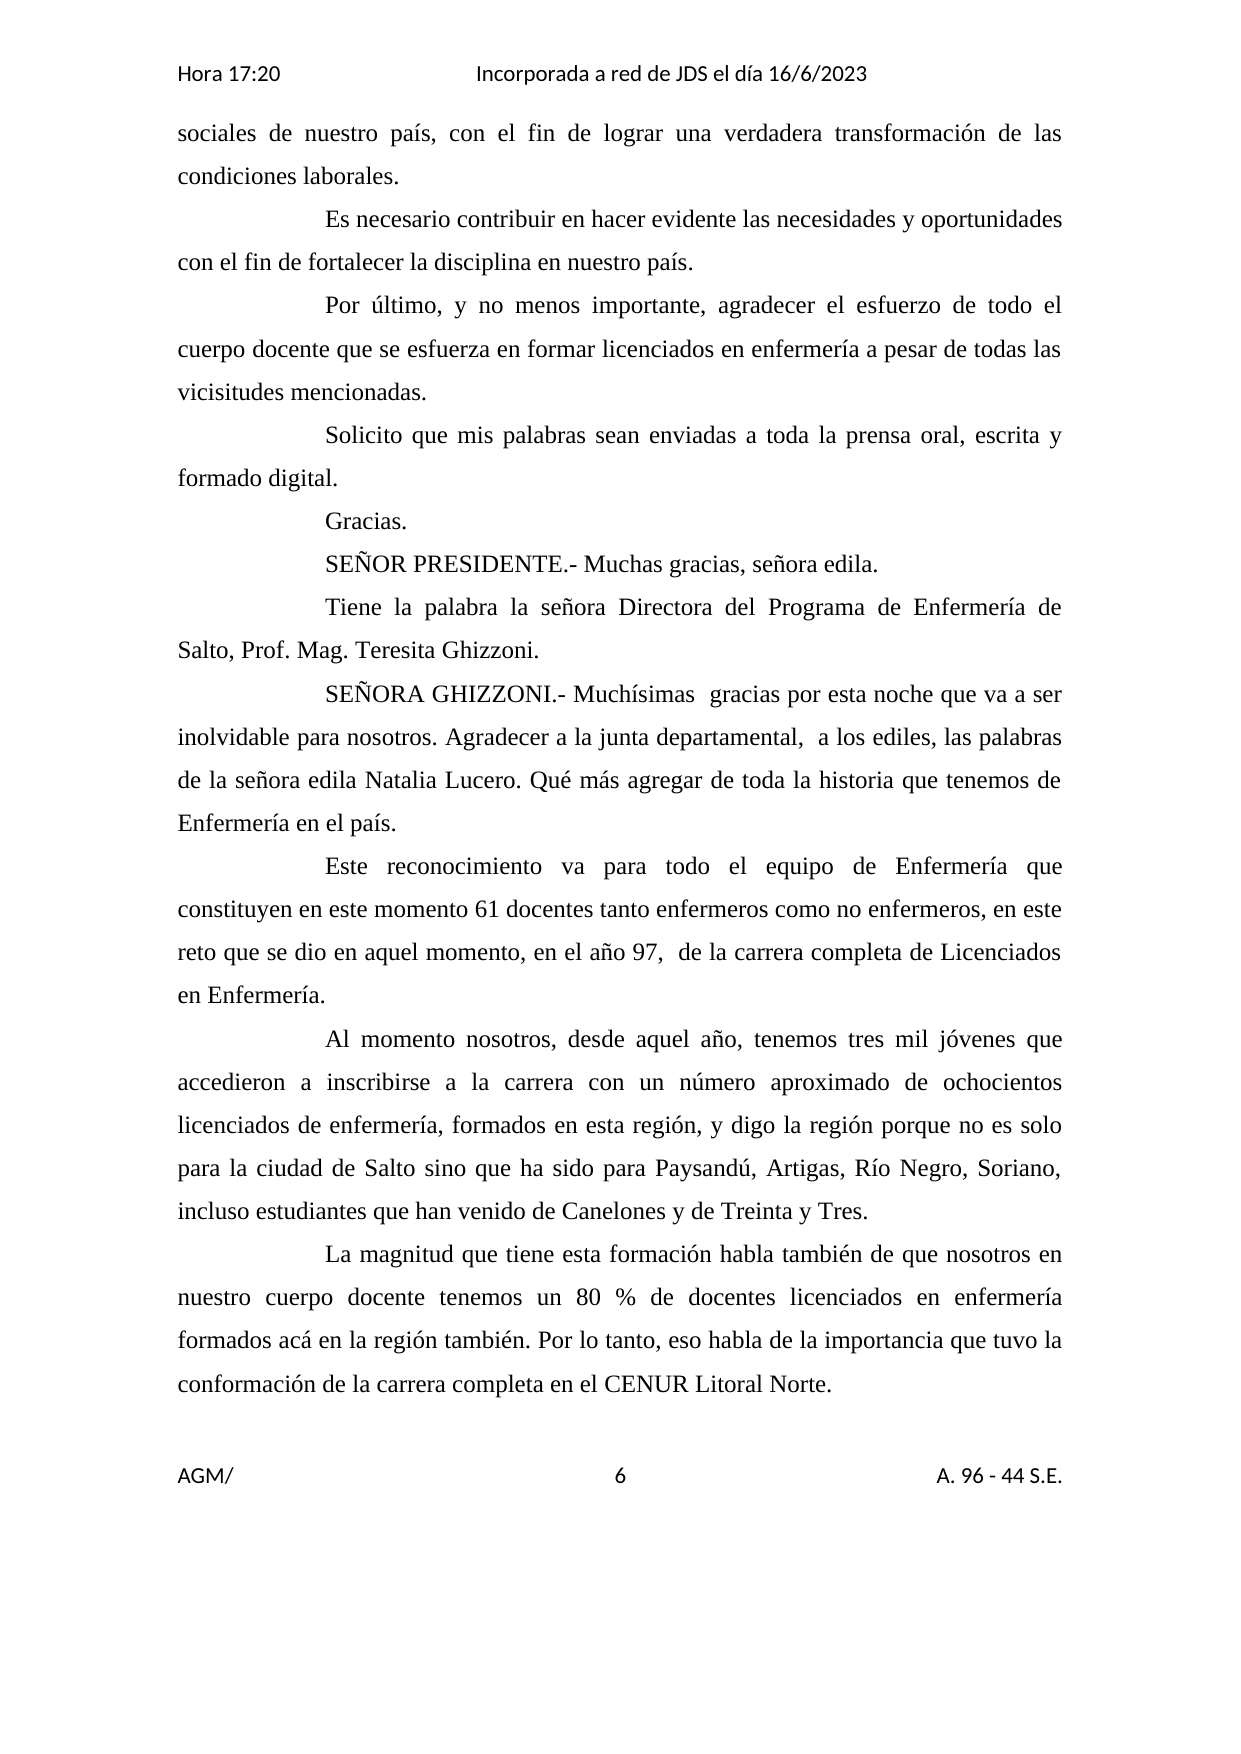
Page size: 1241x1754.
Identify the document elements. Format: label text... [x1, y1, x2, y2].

text Al momento nosotros, desde aquel año, tenemos tres mil jóvenes que accedieron a inscribirse a la carrera con un número aproximado de ochocientos licenciados de enfermería, formados en esta región, y digo la región porque no es solo para la ciudad de Salto sino que ha sido para Paysandú, Artigas, Río Negro, Soriano, incluso estudiantes que han venido de Canelones y de Treinta y Tres. [177, 1024, 1063, 1225]
text Gracias. [177, 506, 1063, 535]
text Este reconocimiento va para todo el equipo de Enfermería que constituyen en este momento 61 docentes tanto enfermeros como no enfermeros, en este reto que se dio en aquel momento, en el año 97, de la carrera completa de Licenciados en Enfermería. [177, 851, 1063, 1009]
text Tiene la palabra la señora Directora del Programa de Enfermería de Salto, Prof. Mag. Teresita Ghizzoni. [177, 592, 1063, 664]
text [177, 118, 1063, 190]
text SEÑORA GHIZZONI.- Muchísimas gracias por esta noche que va a ser inolvidable para nosotros. Agradecer a la junta departamental, a los ediles, las palabras de la señora edila Natalia Lucero. Qué más agregar de toda la historia que tenemos de Enfermería en el país. [177, 679, 1063, 837]
text Es necesario contribuir en hacer evidente las necesidades y oportunidades con el fin de fortalecer la disciplina en nuestro país. [177, 204, 1063, 276]
text La magnitud que tiene esta formación habla también de que nosotros en nuestro cuerpo docente tenemos un 80 % de docentes licenciados en enfermería formados acá en la región también. Por lo tanto, eso habla de la importancia que tuvo la conformación de la carrera completa en el CENUR Litoral Norte. [177, 1239, 1063, 1397]
text SEÑOR PRESIDENTE.- Muchas gracias, señora edila. [177, 549, 1063, 578]
text Por último, y no menos importante, agradecer el esfuerzo de todo el cuerpo docente que se esfuerza en formar licenciados en enfermería a pesar de todas las vicisitudes mencionadas. [177, 291, 1063, 406]
text Solicito que mis palabras sean enviadas a toda la prensa oral, escrita y formado digital. [177, 420, 1063, 492]
